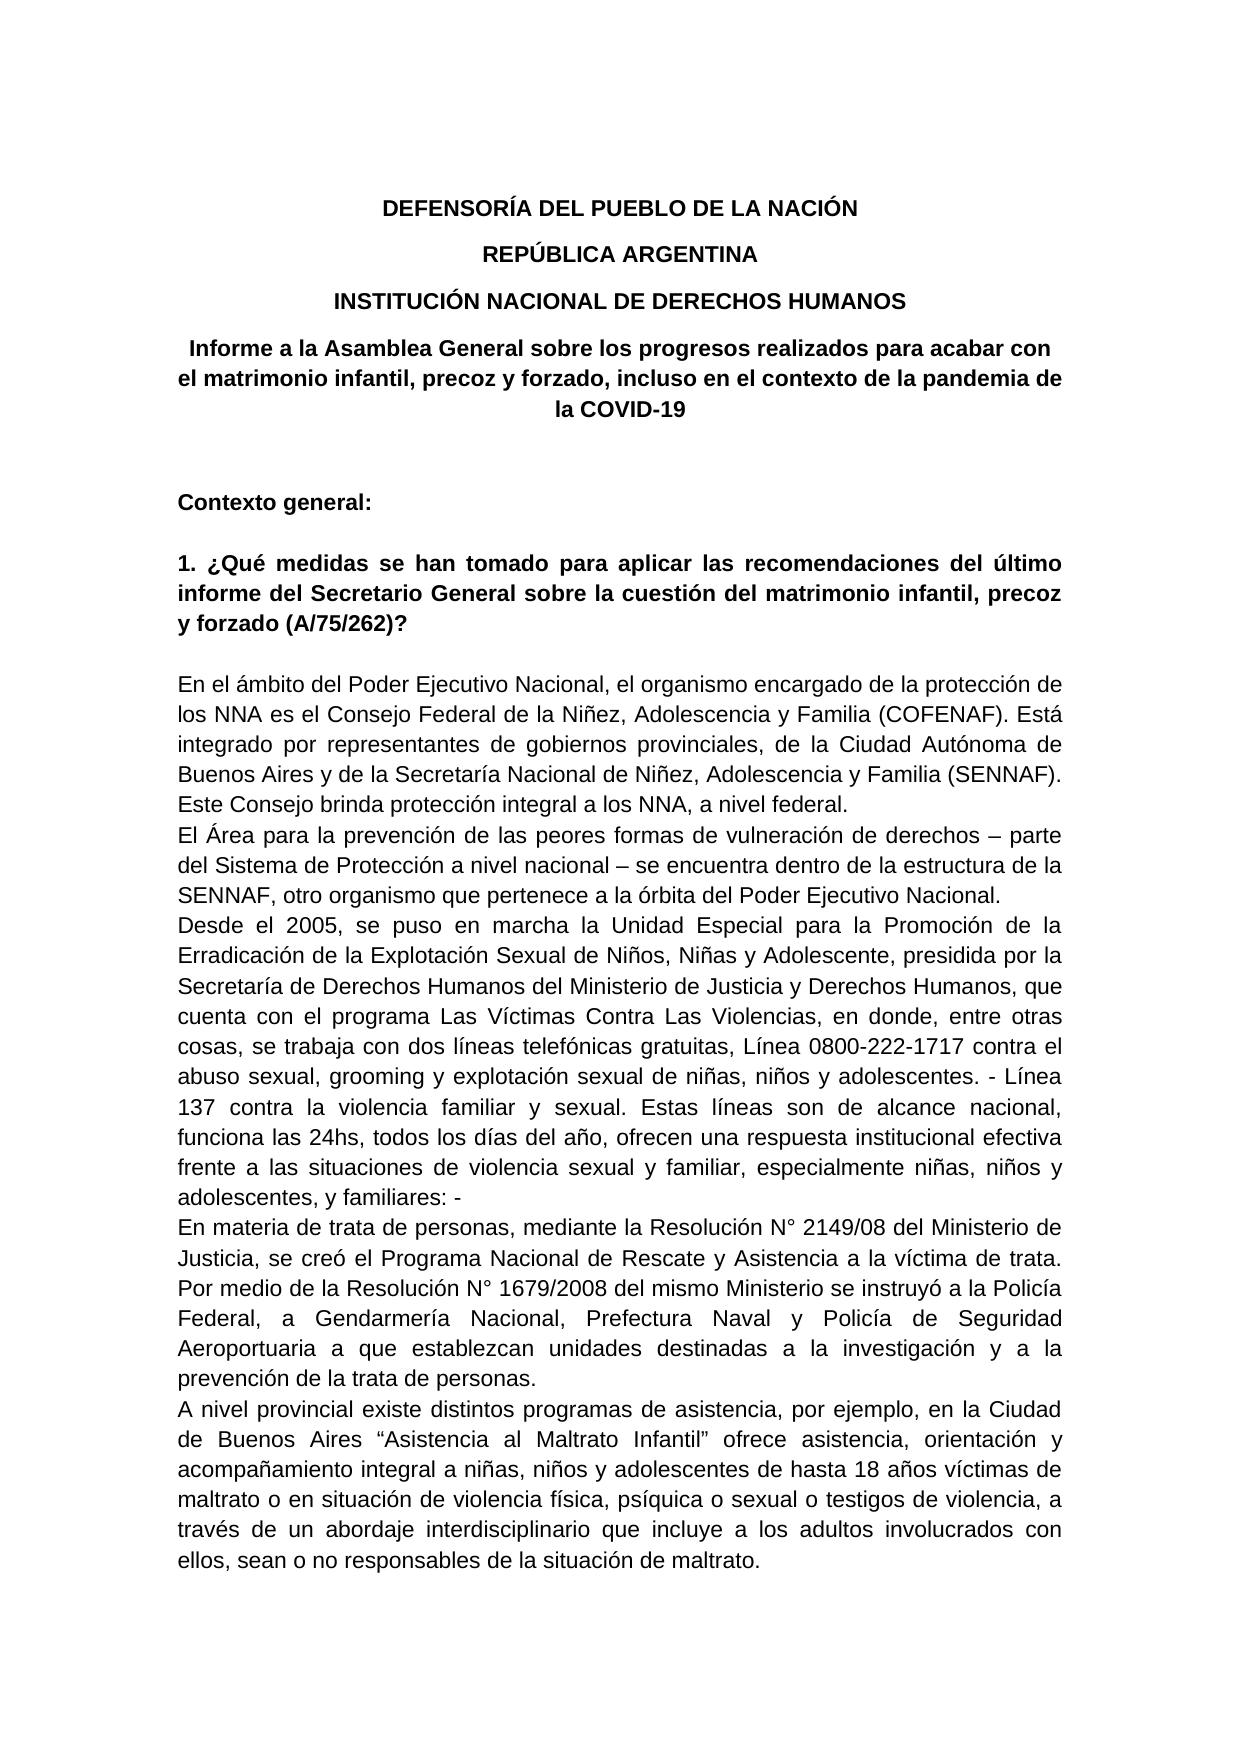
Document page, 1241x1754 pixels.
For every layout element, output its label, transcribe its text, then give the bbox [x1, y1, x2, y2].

text REPÚBLICA ARGENTINA [177, 241, 1063, 268]
text Desde el 2005, se puso en marcha la Unidad Especial para la Promoción de la Erradicación de la Explotación Sexual de Niños, Niñas y Adolescente, presidida por la Secretaría de Derechos Humanos del Ministerio de Justicia y Derechos Humanos, que cuenta con el programa Las Víctimas Contra Las Violencias, en donde, entre otras cosas, se trabaja con dos líneas telefónicas gratuitas, Línea 0800-222-1717 contra el abuso sexual, grooming y explotación sexual de niñas, niños y adolescentes. - Línea 137 contra la violencia familiar y sexual. Estas líneas son de alcance nacional, funciona las 24hs, todos los días del año, ofrecen una respuesta institucional efectiva frente a las situaciones de violencia sexual y familiar, especialmente niñas, niños y adolescentes, y familiares: - [177, 912, 1063, 1210]
text DEFENSORÍA DEL PUEBLO DE LA NACIÓN [177, 194, 1063, 221]
text INSTITUCIÓN NACIONAL DE DERECHOS HUMANOS [177, 288, 1063, 314]
text En el ámbito del Poder Ejecutivo Nacional, el organismo encargado de la protección de los NNA es el Consejo Federal de la Niñez, Adolescencia y Familia (COFENAF). Está integrado por representantes de gobiernos provinciales, de la Ciudad Autónoma de Buenos Aires y de la Secretaría Nacional de Niñez, Adolescencia y Familia (SENNAF). Este Consejo brinda protección integral a los NNA, a nivel federal. [177, 671, 1063, 818]
text El Área para la prevención de las peores formas de vulneración de derechos – parte del Sistema de Protección a nivel nacional – se encuentra dentro de la estructura de la SENNAF, otro organismo que pertenece a la órbita del Poder Ejecutivo Nacional. [177, 822, 1063, 908]
text 1. ¿Qué medidas se han tomado para aplicar las recomendaciones del último informe del Secretario General sobre la cuestión del matrimonio infantil, precoz y forzado (A/75/262)? [177, 550, 1063, 636]
text Contexto general: [177, 489, 1063, 516]
text Informe a la Asamblea General sobre los progresos realizados para acabar con el matrimonio infantil, precoz y forzado, incluso en el contexto de la pandemia de la COVID-19 [177, 335, 1063, 422]
text En materia de trata de personas, mediante la Resolución N° 2149/08 del Ministerio de Justicia, se creó el Programa Nacional de Rescate y Asistencia a la víctima de trata. Por medio de la Resolución N° 1679/2008 del mismo Ministerio se instruyó a la Policía Federal, a Gendarmería Nacional, Prefectura Naval y Policía de Seguridad Aeroportuaria a que establezcan unidades destinadas a la investigación y a la prevención de la trata de personas. [177, 1214, 1063, 1392]
text A nivel provincial existe distintos programas de asistencia, por ejemplo, en la Ciudad de Buenos Aires “Asistencia al Maltrato Infantil” ofrece asistencia, orientación y acompañamiento integral a niñas, niños y adolescentes de hasta 18 años víctimas de maltrato o en situación de violencia física, psíquica o sexual o testigos de violencia, a través de un abordaje interdisciplinario que incluye a los adultos involucrados con ellos, sean o no responsables de la situación de maltrato. [177, 1396, 1063, 1573]
